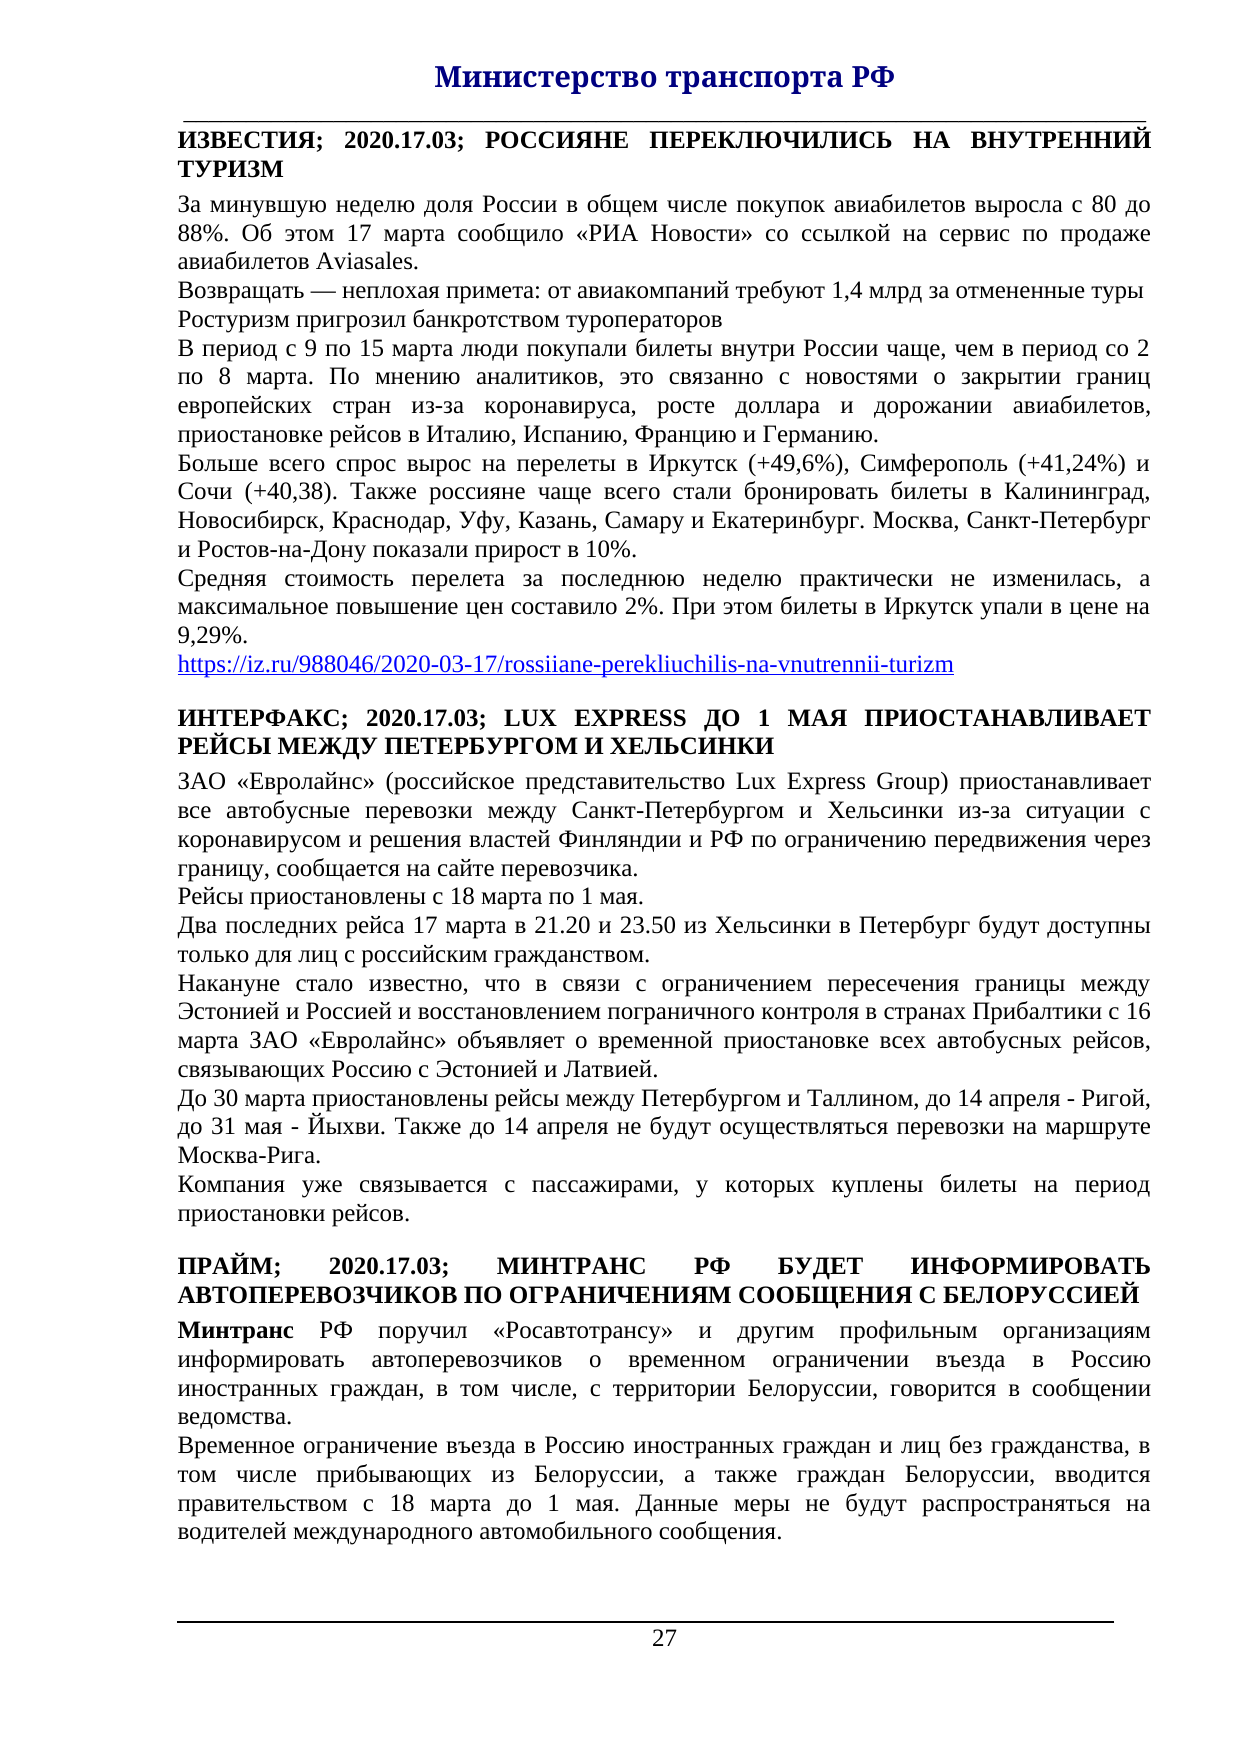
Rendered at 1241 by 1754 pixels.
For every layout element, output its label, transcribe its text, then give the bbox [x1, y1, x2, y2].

text В период с 9 по 15 марта люди покупали билеты внутри России чаще, чем в период со 2 по 8 марта. По мнению аналитиков, это связанно с новостями о закрытии границ европейских стран из-за коронавируса, росте доллара и дорожании авиабилетов, приостановке рейсов в Италию, Испанию, Францию и Германию. [177, 333, 1152, 448]
text За минувшую неделю доля России в общем числе покупок авиабилетов выросла с 80 до 88%. Об этом 17 марта сообщило «РИА Новости» со ссылкой на сервис по продаже авиабилетов Aviasales. [177, 189, 1152, 275]
text Минтранс РФ поручил «Росавтотрансу» и другим профильным организациям информировать автоперевозчиков о временном ограничении въезда в Россию иностранных граждан, в том числе, с территории Белоруссии, говорится в сообщении ведомства. [177, 1315, 1152, 1430]
text Временное ограничение въезда в Россию иностранных граждан и лиц без гражданства, в том числе прибывающих из Белоруссии, а также граждан Белоруссии, вводится правительством с 18 марта до 1 мая. Данные меры не будут распространяться на водителей международного автомобильного сообщения. [177, 1430, 1152, 1545]
subtitle ИЗВЕСТИЯ; 2020.17.03; РОССИЯНЕ ПЕРЕКЛЮЧИЛИСЬ НА ВНУТРЕННИЙ ТУРИЗМ [177, 125, 1152, 183]
text Рейсы приостановлены с 18 марта по 1 мая. [177, 881, 1152, 910]
text Компания уже связывается c пассажирами, у которых куплены билеты на период приостановки рейсов. [177, 1169, 1152, 1226]
subtitle ИНТЕРФАКС; 2020.17.03; LUX EXPRESS ДО 1 МАЯ ПРИОСТАНАВЛИВАЕТ РЕЙСЫ МЕЖДУ ПЕТЕРБУРГОМ И ХЕЛЬСИНКИ [177, 703, 1152, 760]
subtitle ПРАЙМ; 2020.17.03; МИНТРАНС РФ БУДЕТ ИНФОРМИРОВАТЬ АВТОПЕРЕВОЗЧИКОВ ПО ОГРАНИЧЕНИЯМ СООБЩЕНИЯ С БЕЛОРУССИЕЙ [177, 1251, 1152, 1309]
text Ростуризм пригрозил банкротством туроператоров [177, 304, 1152, 333]
text Больше всего спрос вырос на перелеты в Иркутск (+49,6%), Симферополь (+41,24%) и Сочи (+40,38). Также россияне чаще всего стали бронировать билеты в Калининград, Новосибирск, Краснодар, Уфу, Казань, Самару и Екатеринбург. Москва, Санкт-Петербург и Ростов-на-Дону показали прирост в 10%. [177, 448, 1152, 563]
text Два последних рейса 17 марта в 21.20 и 23.50 из Хельсинки в Петербург будут доступны только для лиц с российским гражданством. [177, 910, 1152, 968]
text Возвращать — неплохая примета: от авиакомпаний требуют 1,4 млрд за отмененные туры [177, 275, 1152, 304]
text До 30 марта приостановлены рейсы между Петербургом и Таллином, до 14 апреля - Ригой, до 31 мая - Йыхви. Также до 14 апреля не будут осуществляться перевозки на маршруте Москва-Рига. [177, 1083, 1152, 1169]
text Средняя стоимость перелета за последнюю неделю практически не изменилась, а максимальное повышение цен составило 2%. При этом билеты в Иркутск упали в цене на 9,29%. [177, 563, 1152, 649]
text ЗАО «Евролайнс» (российское представительство Lux Express Group) приостанавливает все автобусные перевозки между Санкт-Петербургом и Хельсинки из-за ситуации с коронавирусом и решения властей Финляндии и РФ по ограничению передвижения через границу, сообщается на сайте перевозчика. [177, 766, 1152, 881]
text Накануне стало известно, что в связи с ограничением пересечения границы между Эстонией и Россией и восстановлением пограничного контроля в странах Прибалтики с 16 марта ЗАО «Евролайнс» объявляет о временной приостановке всех автобусных рейсов, связывающих Россию с Эстонией и Латвией. [177, 968, 1152, 1083]
text https://iz.ru/988046/2020-03-17/rossiiane-perekliuchilis-na-vnutrennii-turizm [177, 649, 1152, 678]
